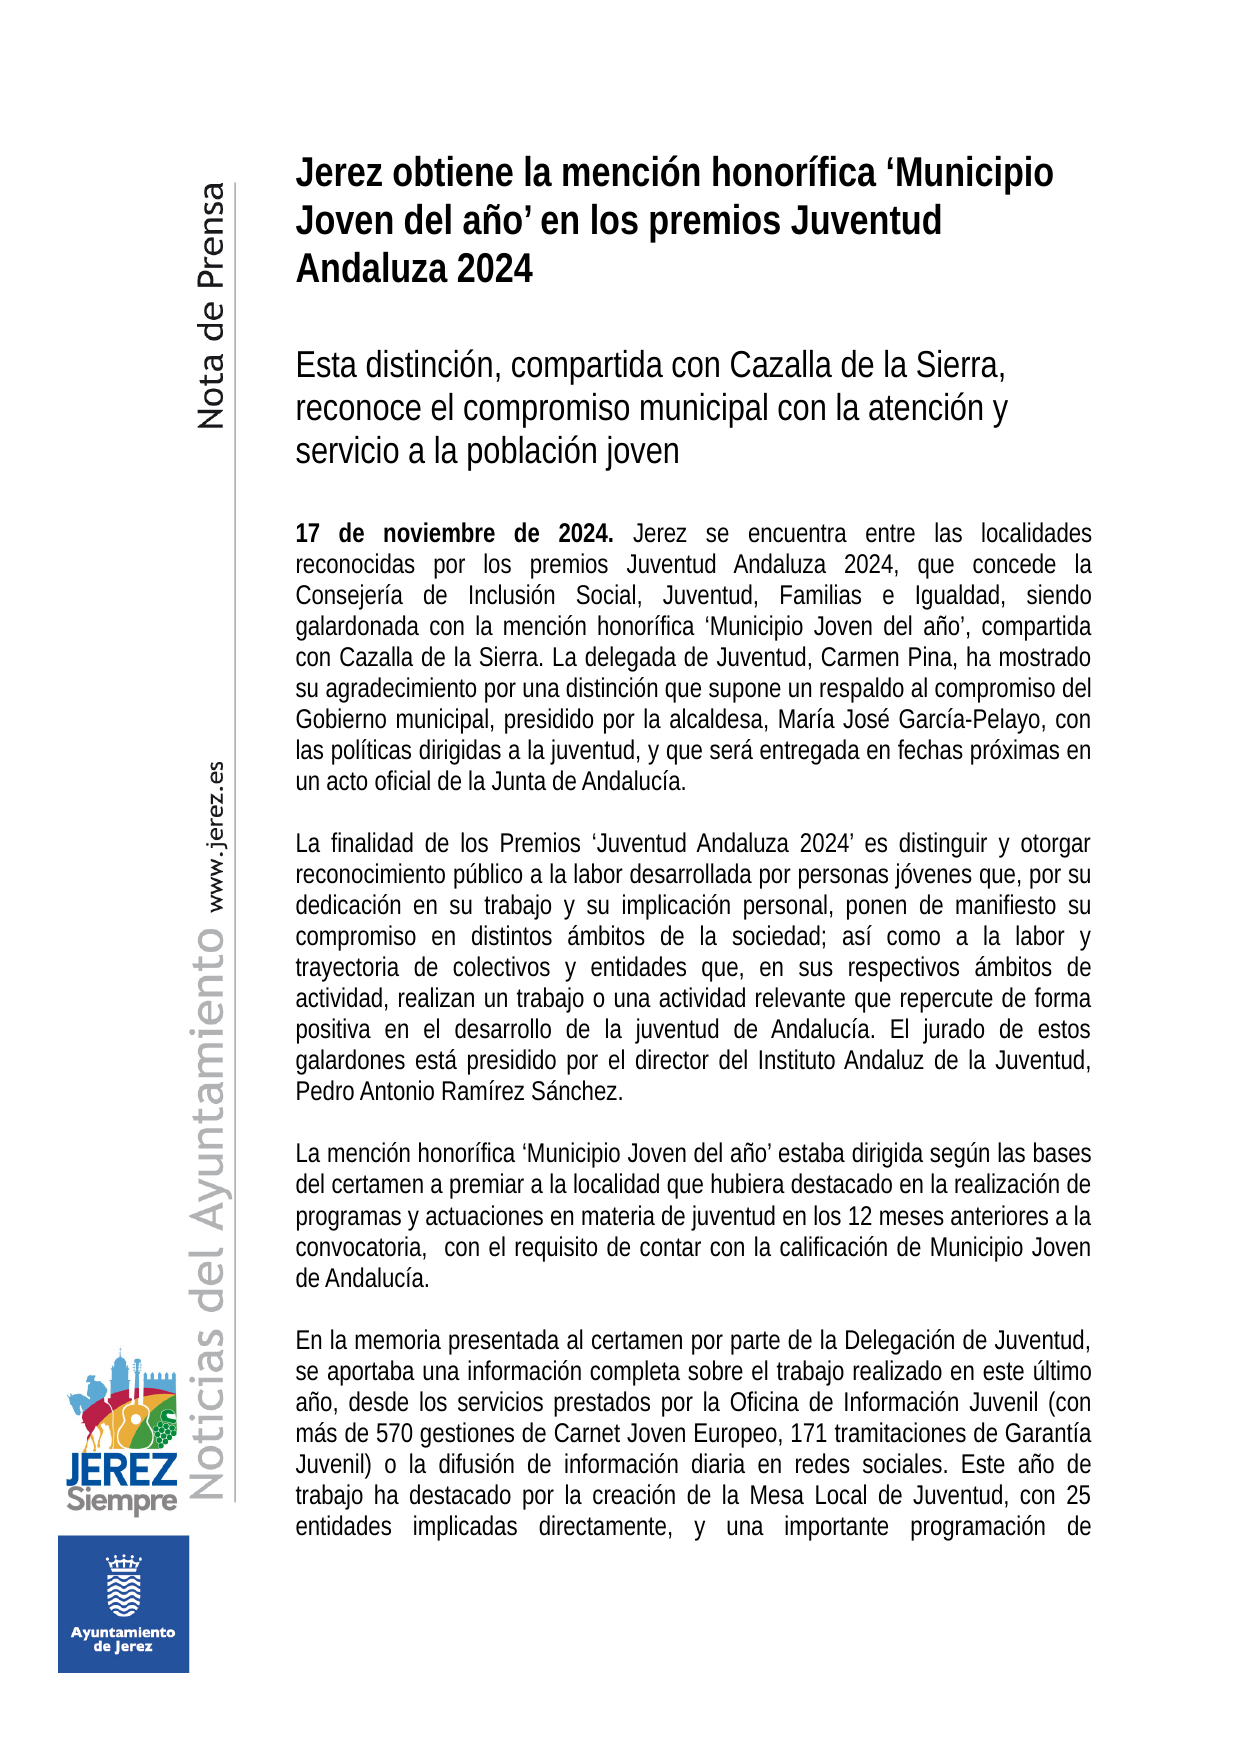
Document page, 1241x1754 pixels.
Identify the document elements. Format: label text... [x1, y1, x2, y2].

text Jerez obtiene la mención honorífica ‘Municipio Joven del año’ en los premios Juventud Andaluza 2024 [295, 148, 1092, 291]
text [295, 1324, 1092, 1541]
text La mención honorífica ‘Municipio Joven del año’ estaba dirigida según las bases del certamen a premiar a la localidad que hubiera destacado en la realización de programas y actuaciones en materia de juventud en los 12 meses anteriores a la convocatoria, con el requisito de contar con la calificación de Municipio Joven de Andalucía. [295, 1137, 1092, 1293]
text La finalidad de los Premios ‘Juventud Andaluza 2024’ es distinguir y otorgar reconocimiento público a la labor desarrollada por personas jóvenes que, por su dedicación en su trabajo y su implicación personal, ponen de manifiesto su compromiso en distintos ámbitos de la sociedad; así como a la labor y trayectoria de colectivos y entidades que, en sus respectivos ámbitos de actividad, realizan un trabajo o una actividad relevante que repercute de forma positiva en el desarrollo de la juventud de Andalucía. El jurado de estos galardones está presidido por el director del Instituto Andaluz de la Juventud, Pedro Antonio Ramírez Sánchez. [295, 827, 1092, 1106]
text 17 de noviembre de 2024. Jerez se encuentra entre las localidades reconocidas por los premios Juventud Andaluza 2024, que concede la Consejería de Inclusión Social, Juventud, Familias e Igualdad, siendo galardonada con la mención honorífica ‘Municipio Joven del año’, compartida con Cazalla de la Sierra. La delegada de Juventud, Carmen Pina, ha mostrado su agradecimiento por una distinción que supone un respaldo al compromiso del Gobierno municipal, presidido por la alcaldesa, María José García-Pelayo, con las políticas dirigidas a la juventud, y que será entregada en fechas próximas en un acto oficial de la Junta de Andalucía. [295, 517, 1092, 796]
picture [57, 181, 236, 1673]
text Esta distinción, compartida con Cazalla de la Sierra, reconoce el compromiso municipal con la atención y servicio a la población joven [295, 342, 1092, 471]
